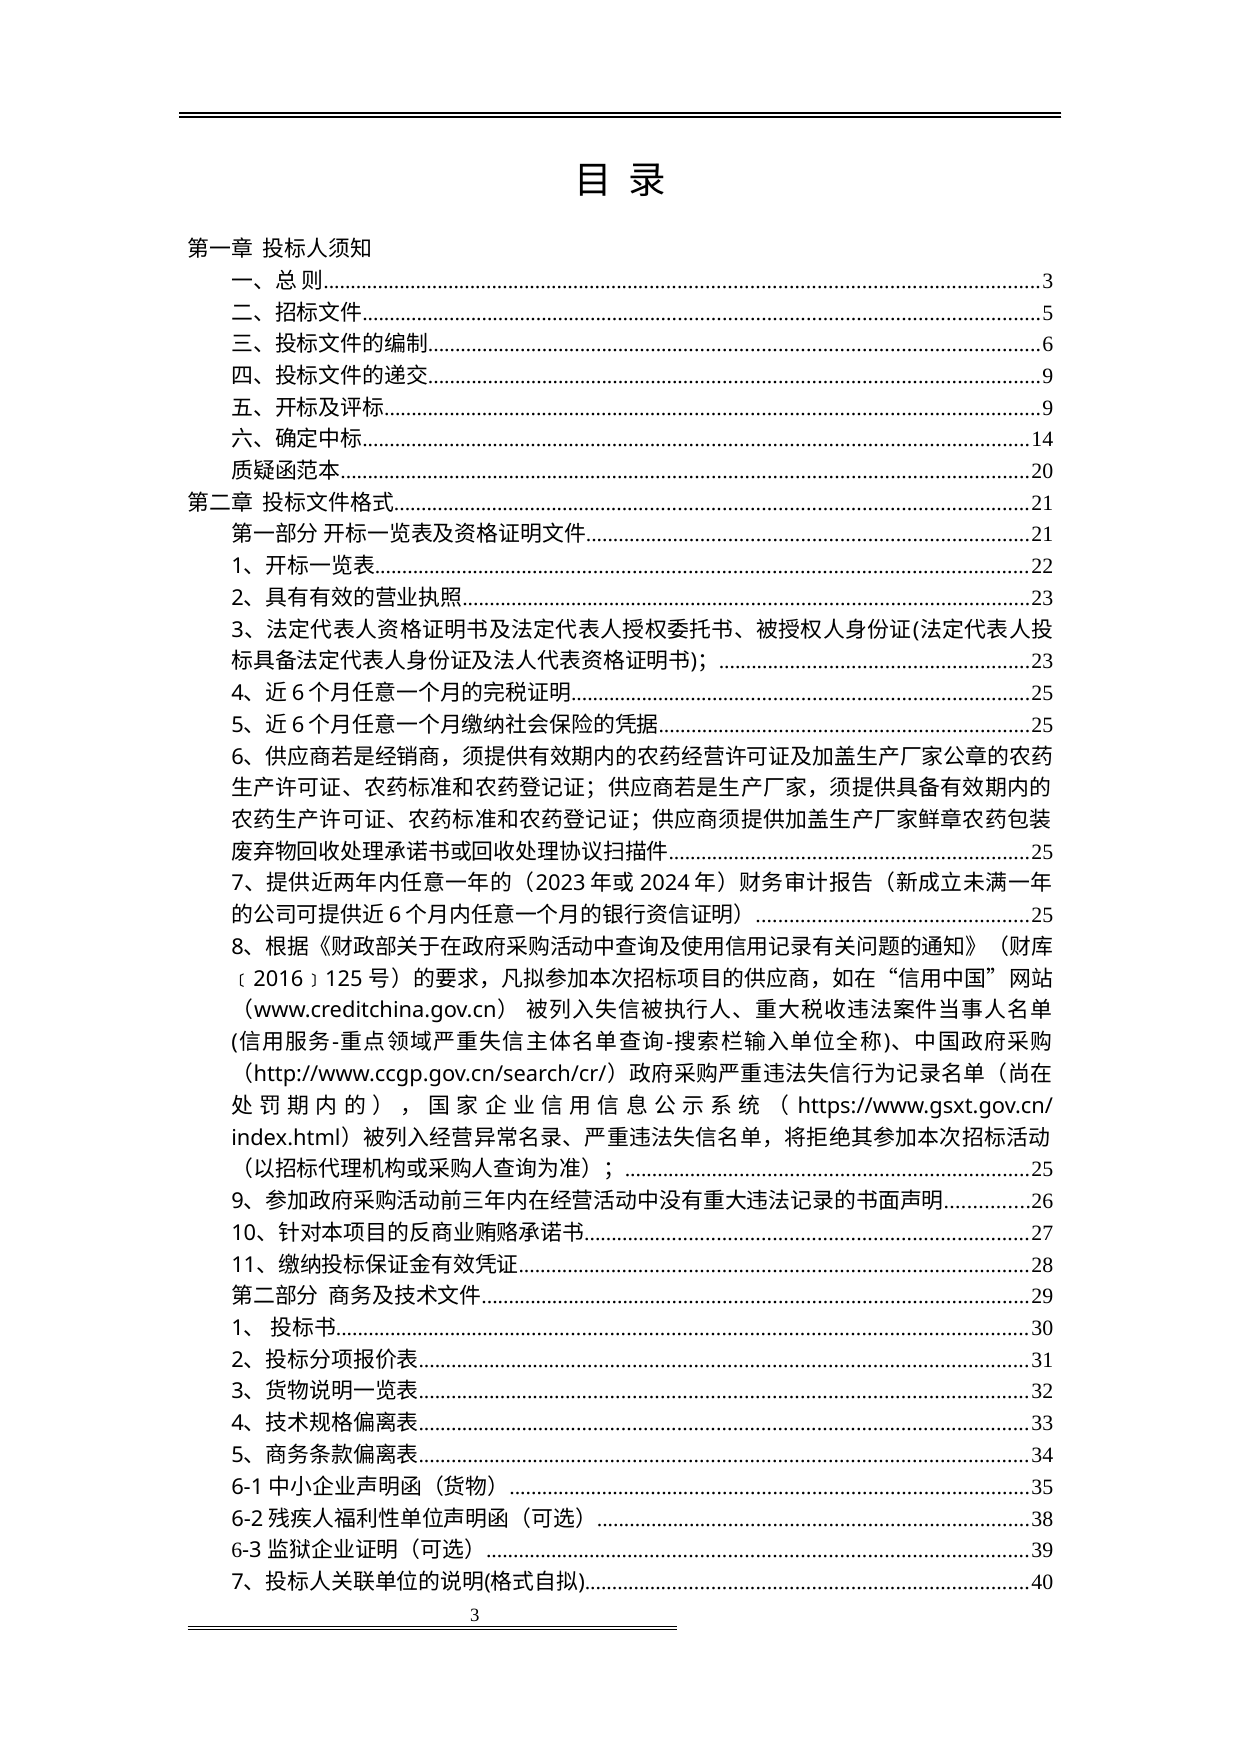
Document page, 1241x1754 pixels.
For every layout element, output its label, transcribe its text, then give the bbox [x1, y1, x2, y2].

text 8、根据《财政部关于在政府采购活动中查询及使用信用记录有关问题的通知》（财库﹝2016﹞125 号）的要求，凡拟参加本次招标项目的供应商，如在“信用中国”网站（www.creditchina.gov.cn） 被列入失信被执行人、重大税收违法案件当事人名单(信用服务-重点领域严重失信主体名单查询-搜索栏输入单位全称)、中国政府采购（http://www.ccgp.gov.cn/search/cr/）政府采购严重违法失信行为记录名单（尚在处罚期内的），国家企业信用信息公示系统（https://www.gsxt.gov.cn/index.html）被列入经营异常名录、严重违法失信名单，将拒绝其参加本次招标活动（以招标代理机构或采购人查询为准）； 25 [231, 929, 1053, 1183]
text 2、投标分项报价表 31 [231, 1342, 1053, 1373]
text 7、提供近两年内任意一年的（2023年或2024年）财务审计报告（新成立未满一年的公司可提供近6个月内任意一个月的银行资信证明） 25 [231, 865, 1053, 929]
text 一、总 则 3 [231, 263, 1053, 295]
text 二、招标文件 5 [231, 295, 1053, 326]
text 10、针对本项目的反商业贿赂承诺书 27 [231, 1215, 1053, 1247]
text 2、具有有效的营业执照 23 [231, 580, 1053, 612]
text 5、商务条款偏离表 34 [231, 1437, 1053, 1469]
text 4、技术规格偏离表 33 [231, 1405, 1053, 1437]
text 第二部分 商务及技术文件 29 [231, 1278, 1053, 1310]
text 4、近6个月任意一个月的完税证明 25 [231, 675, 1053, 707]
text 7、投标人关联单位的说明(格式自拟) 40 [231, 1564, 1053, 1596]
text 质疑函范本 20 [231, 453, 1053, 485]
text 1、 投标书 30 [231, 1310, 1053, 1342]
text 5、近6个月任意一个月缴纳社会保险的凭据 25 [231, 707, 1053, 739]
text 3、法定代表人资格证明书及法定代表人授权委托书、被授权人身份证(法定代表人投标具备法定代表人身份证及法人代表资格证明书)； 23 [231, 612, 1053, 675]
text 第一部分 开标一览表及资格证明文件 21 [231, 516, 1053, 548]
text 目 录 [187, 150, 1053, 204]
text 五、开标及评标 9 [231, 390, 1053, 421]
text 四、投标文件的递交 9 [231, 358, 1053, 390]
text 第二章 投标文件格式 21 [187, 485, 1053, 516]
text 11、缴纳投标保证金有效凭证 28 [231, 1247, 1053, 1278]
text 六、确定中标 14 [231, 421, 1053, 453]
text 3、货物说明一览表 32 [231, 1373, 1053, 1405]
text 6-1 中小企业声明函（货物） 35 [231, 1469, 1053, 1501]
text 1、开标一览表 22 [231, 548, 1053, 580]
text 6-2 残疾人福利性单位声明函（可选） 38 [231, 1501, 1053, 1532]
text 6、供应商若是经销商，须提供有效期内的农药经营许可证及加盖生产厂家公章的农药生产许可证、农药标准和农药登记证；供应商若是生产厂家，须提供具备有效期内的农药生产许可证、农药标准和农药登记证；供应商须提供加盖生产厂家鲜章农药包装废弃物回收处理承诺书或回收处理协议扫描件 25 [231, 739, 1053, 865]
text 第一章 投标人须知 [187, 231, 1053, 263]
text 9、参加政府采购活动前三年内在经营活动中没有重大违法记录的书面声明 26 [231, 1183, 1053, 1215]
text 6-3 监狱企业证明（可选） 39 [231, 1532, 1053, 1564]
text 三、投标文件的编制 6 [231, 326, 1053, 358]
